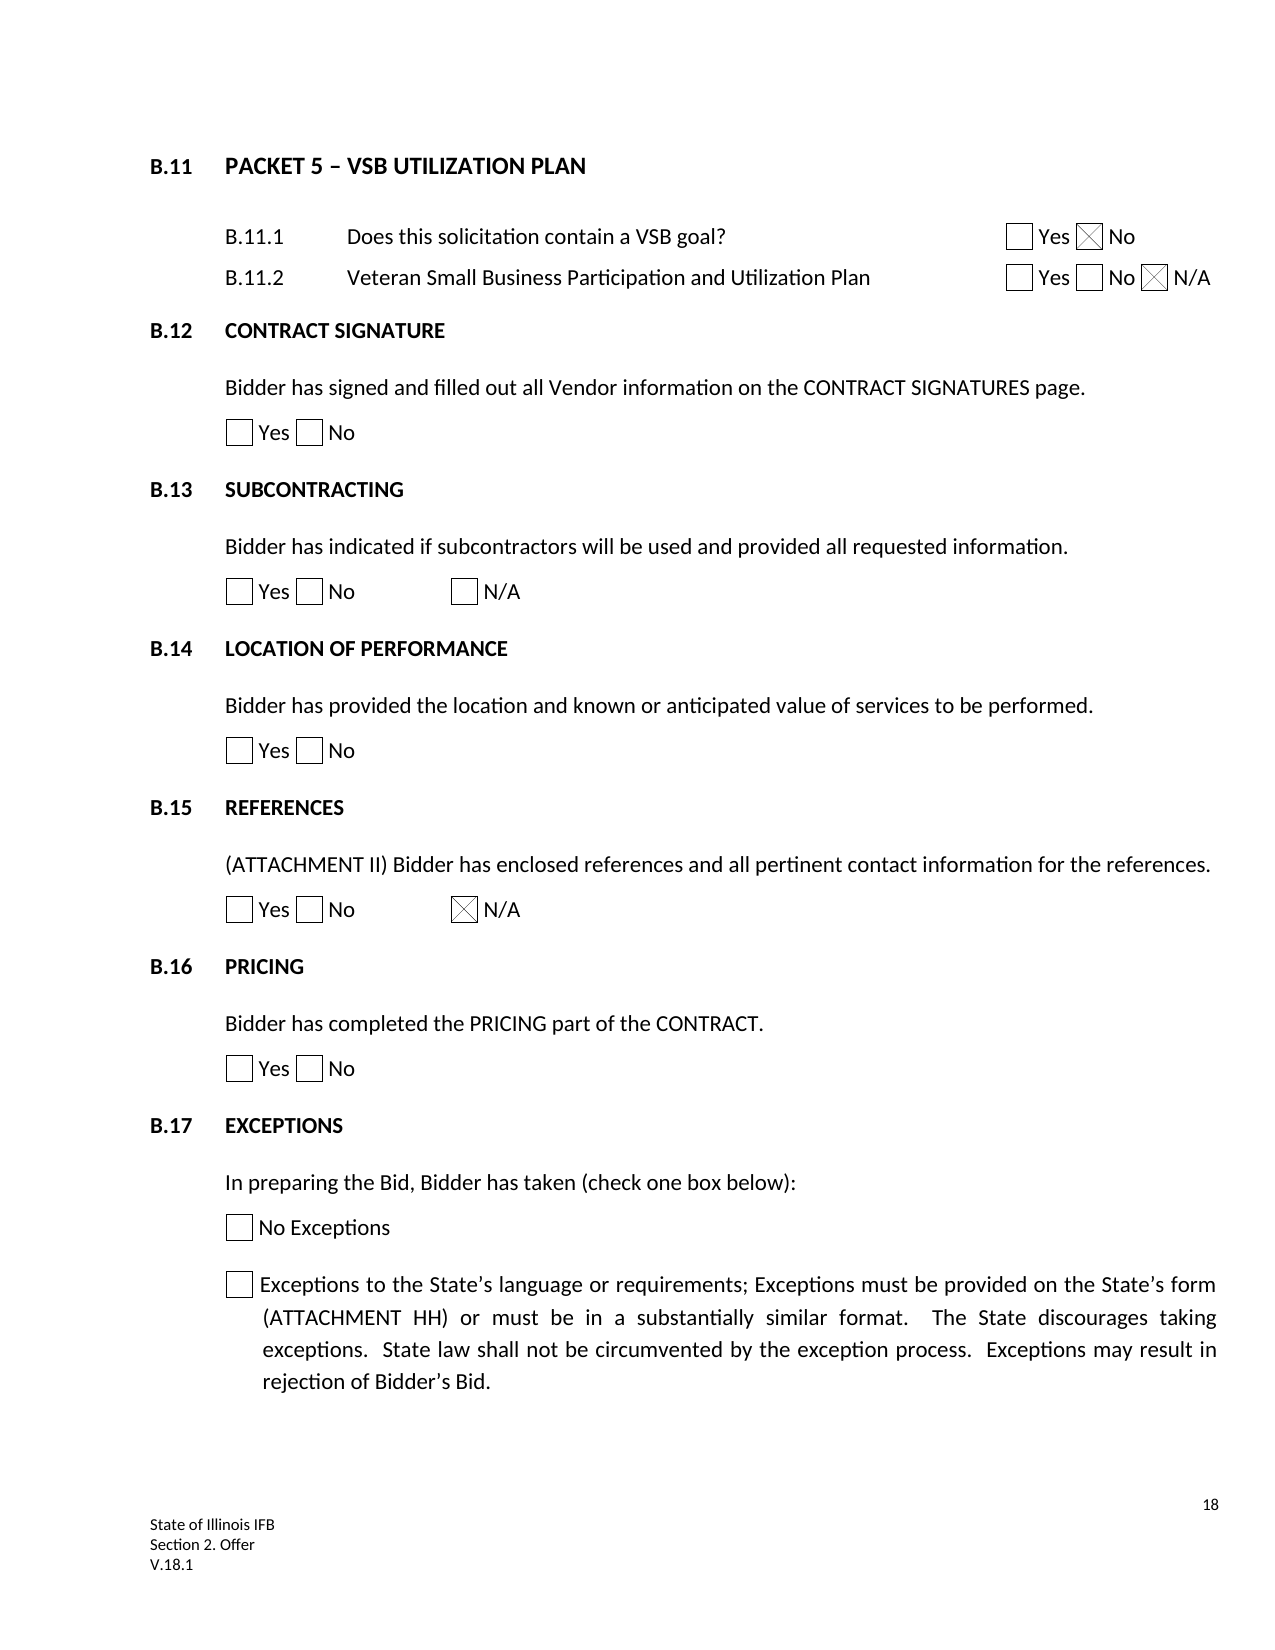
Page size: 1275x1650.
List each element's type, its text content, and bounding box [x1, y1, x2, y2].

list Bidder has indicated if subcontractors will be used and provided all requested information. [225, 532, 1219, 560]
list Yes No N/A [225, 577, 1219, 605]
list Bidder has completed the PRICING part of the CONTRACT. [225, 1009, 1219, 1037]
list Yes No [225, 418, 1219, 446]
table_cell Veteran Small Business Participation and Utilization Plan [336, 251, 994, 291]
table_header B.11.1 [214, 210, 336, 251]
list Bidder has signed and filled out all Vendor information on the CONTRACT SIGNATURES page. [225, 373, 1219, 401]
table_cell B.11.2 [214, 251, 336, 291]
list Yes No N/A [225, 895, 1219, 923]
list Yes No [225, 1054, 1219, 1082]
table_cell Yes No N/A [994, 251, 1228, 291]
list CONTRACT SIGNATURE [150, 316, 1219, 344]
list PRICING [150, 952, 1219, 980]
table_header Does this solicitation contain a VSB goal? [336, 210, 994, 251]
list EXCEPTIONS [150, 1111, 1219, 1139]
list Yes No [225, 736, 1219, 764]
list In preparing the Bid, Bidder has taken (check one box below): [225, 1168, 1219, 1197]
list REFERENCES [150, 793, 1219, 821]
list LOCATION OF PERFORMANCE [150, 634, 1219, 662]
list Exceptions to the State’s language or requirements; Exceptions must be provided on the State’s form (ATTACHMENT HH) or must be in a substantially similar format. The State discourages taking exceptions. State law shall not be circumvented by the exception process. Exceptions may result in rejection of Bidder’s Bid. [225, 1270, 1219, 1395]
list PACKET 5 – VSB UTILIZATION PLAN [150, 150, 1219, 181]
table_header Yes No [994, 210, 1228, 251]
list Bidder has provided the location and known or anticipated value of services to be performed. [225, 691, 1219, 719]
list SUBCONTRACTING [150, 475, 1219, 503]
list No Exceptions [225, 1213, 1219, 1241]
list (ATTACHMENT II) Bidder has enclosed references and all pertinent contact information for the references. [225, 850, 1219, 878]
